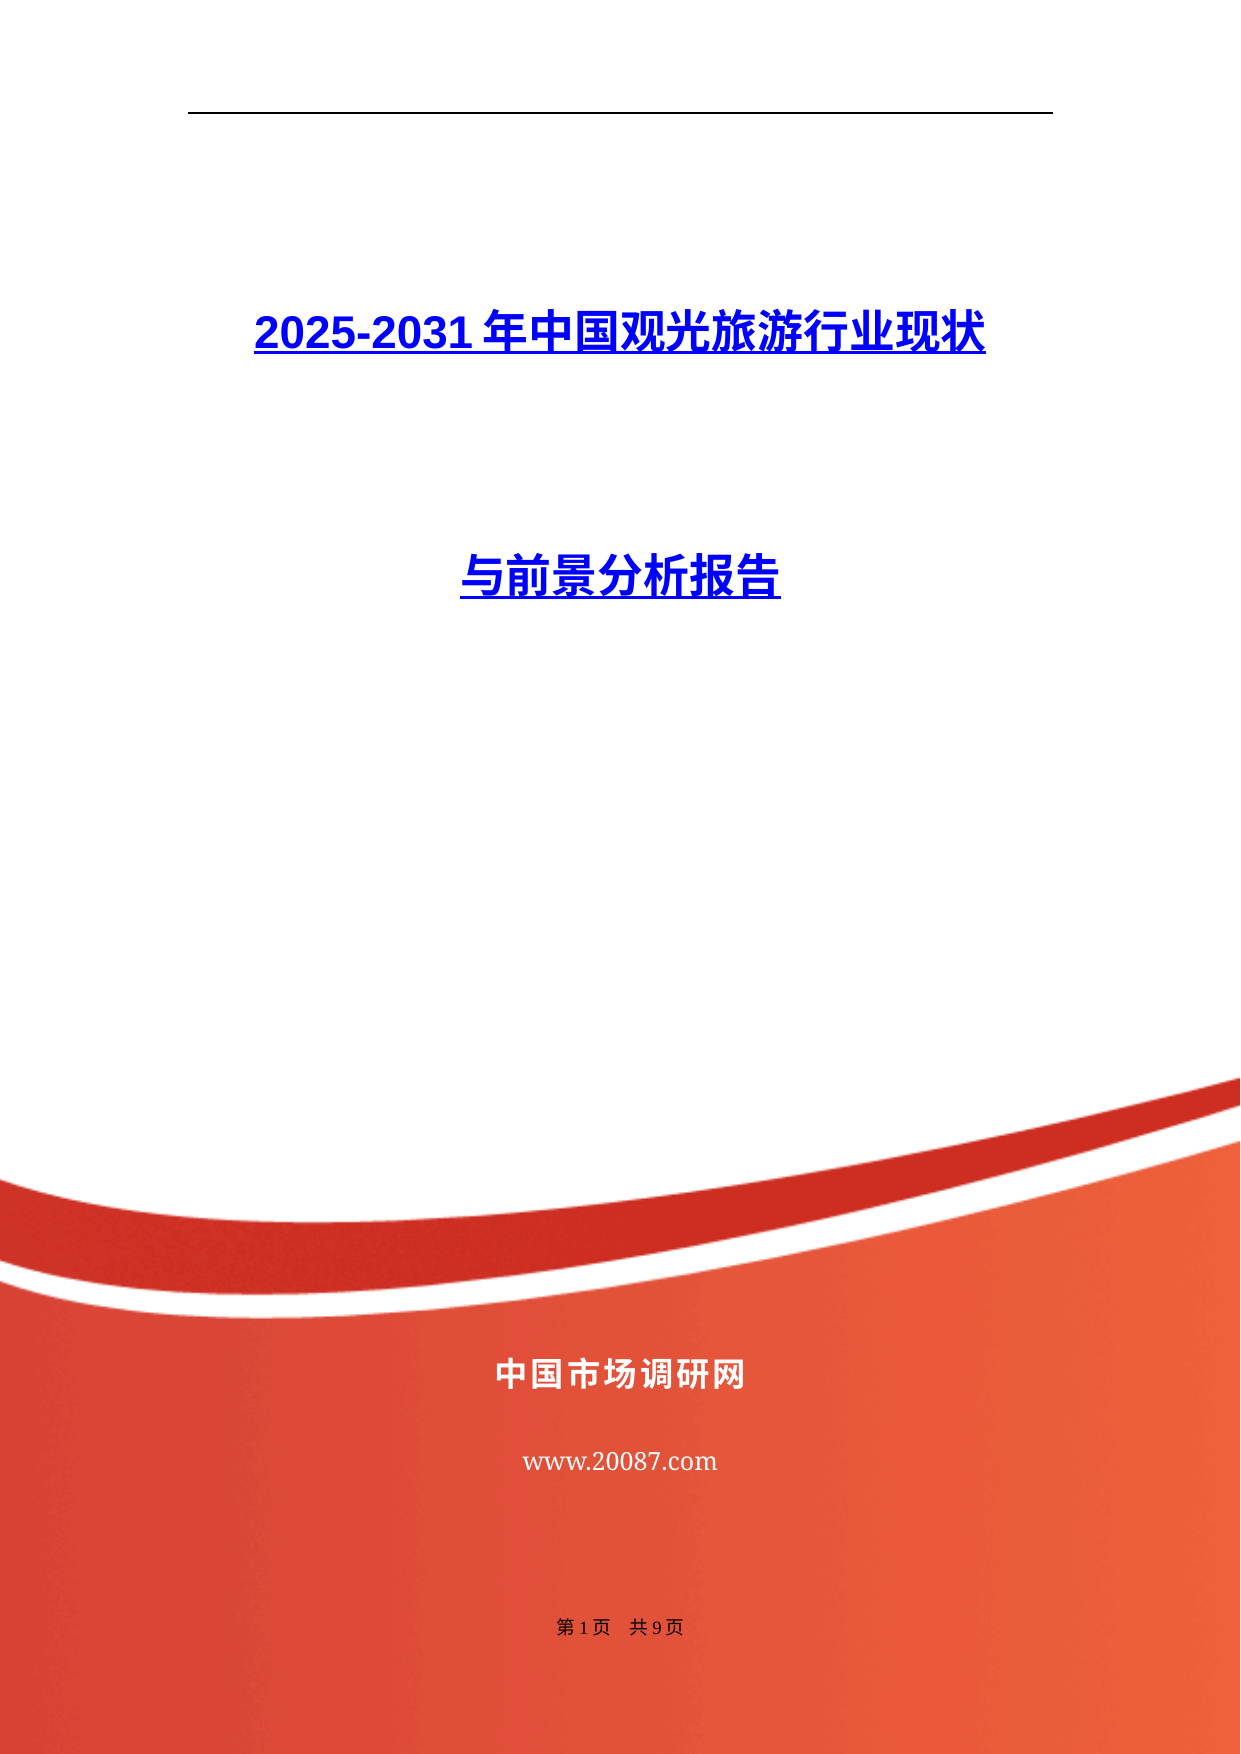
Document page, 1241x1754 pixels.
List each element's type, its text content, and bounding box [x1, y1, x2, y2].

subtitle 中国市场调研网 [187, 1339, 1053, 1404]
text www.20087.com [187, 1428, 1053, 1493]
picture [0, 1006, 1241, 1754]
table_header 2025-2031年中国观光旅游行业现状与前景分析报告 [188, 207, 1053, 773]
